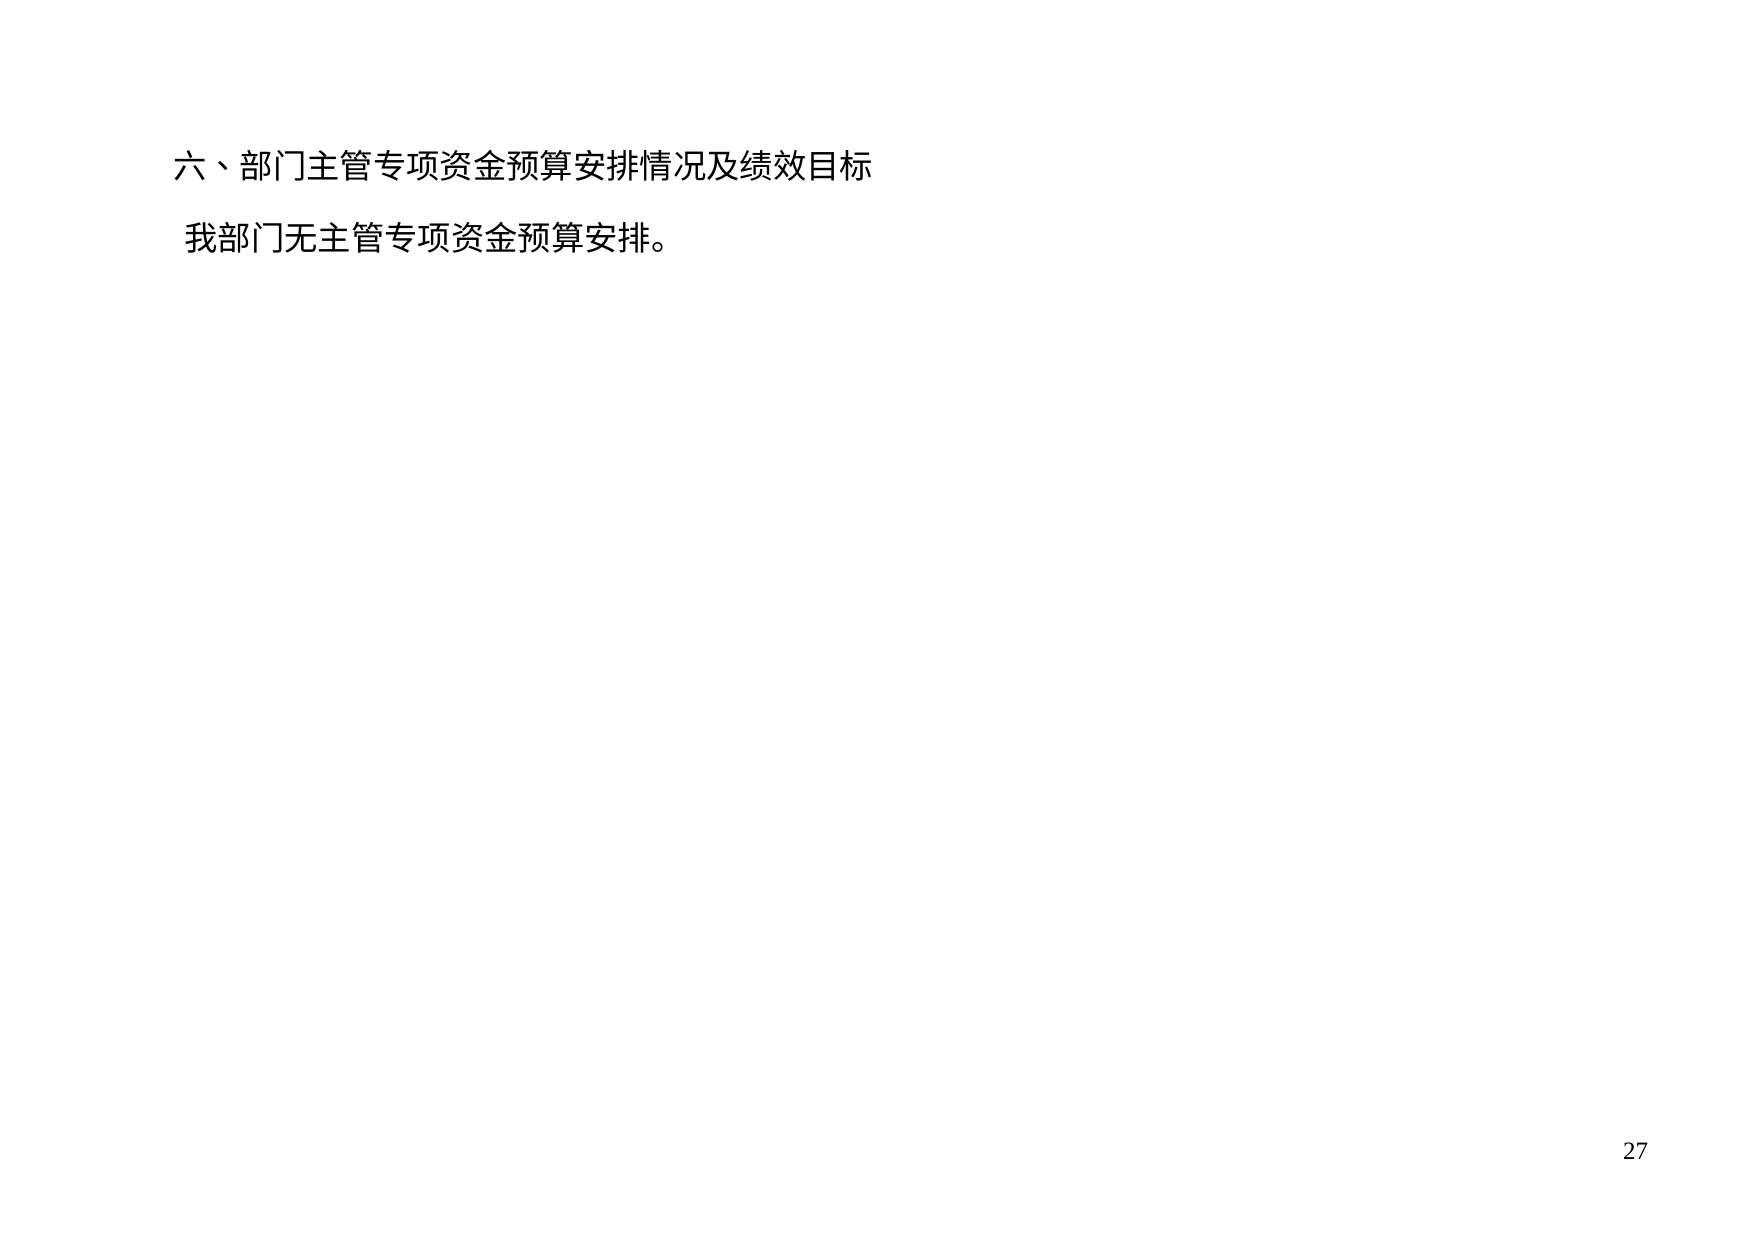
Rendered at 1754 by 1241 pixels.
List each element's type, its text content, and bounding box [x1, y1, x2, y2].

list 我部门无主管专项资金预算安排。 [106, 212, 1648, 260]
list 部门主管专项资金预算安排情况及绩效目标 [106, 143, 1648, 188]
